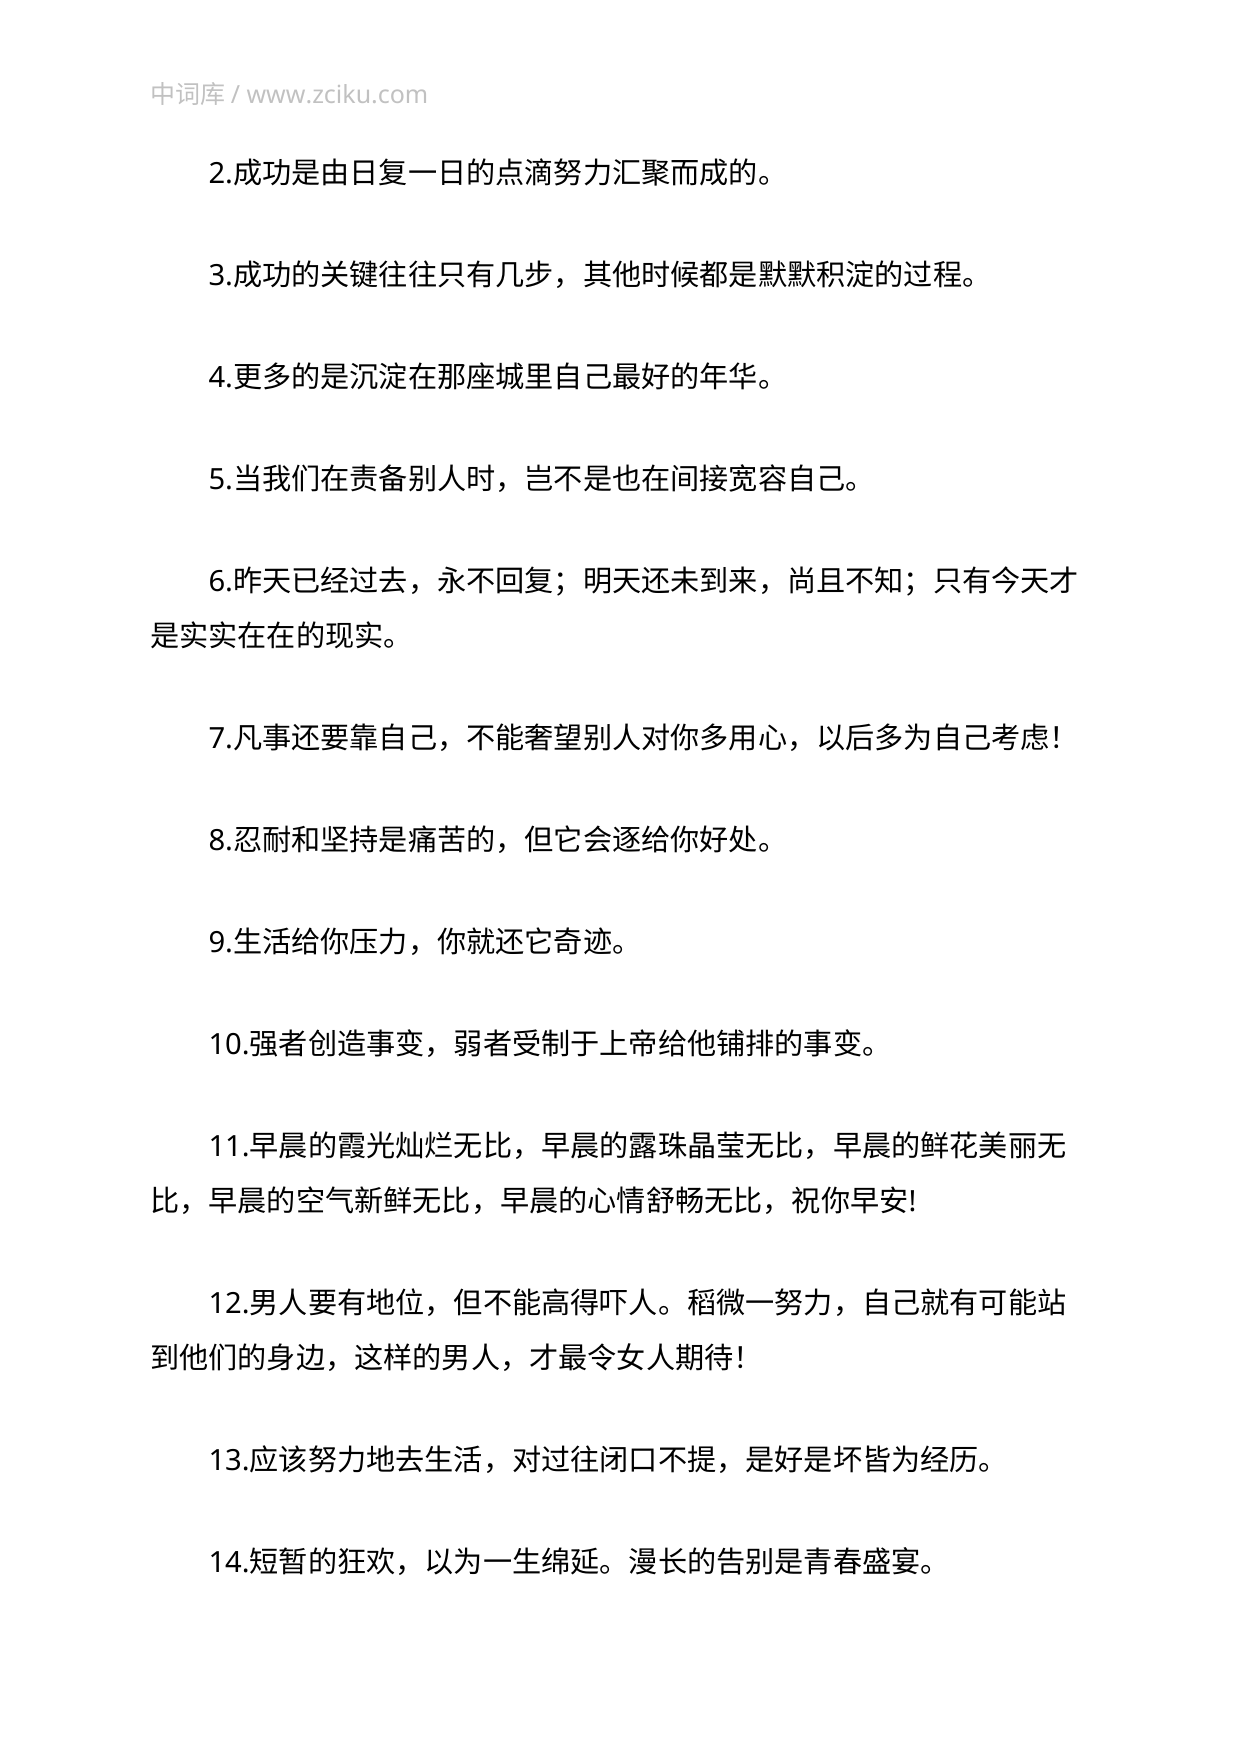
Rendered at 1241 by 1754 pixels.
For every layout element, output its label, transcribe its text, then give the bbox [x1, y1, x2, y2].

text 12.男人要有地位，但不能高得吓人。稻微一努力，自己就有可能站到他们的身边，这样的男人，才最令女人期待！ [150, 1279, 1090, 1377]
text 9.生活给你压力，你就还它奇迹。 [150, 919, 1090, 961]
text 14.短暂的狂欢，以为一生绵延。漫长的告别是青春盛宴。 [150, 1538, 1090, 1581]
text 8.忍耐和坚持是痛苦的，但它会逐给你好处。 [150, 817, 1090, 859]
text 6.昨天已经过去，永不回复；明天还未到来，尚且不知；只有今天才是实实在在的现实。 [150, 558, 1090, 655]
text 13.应该努力地去生活，对过往闭口不提，是好是坏皆为经历。 [150, 1436, 1090, 1479]
text 5.当我们在责备别人时，岂不是也在间接宽容自己。 [150, 456, 1090, 498]
text 11.早晨的霞光灿烂无比，早晨的露珠晶莹无比，早晨的鲜花美丽无比，早晨的空气新鲜无比，早晨的心情舒畅无比，祝你早安! [150, 1123, 1090, 1220]
text 3.成功的关键往往只有几步，其他时候都是默默积淀的过程。 [150, 252, 1090, 294]
text 7.凡事还要靠自己，不能奢望别人对你多用心，以后多为自己考虑！ [150, 715, 1090, 757]
text 2.成功是由日复一日的点滴努力汇聚而成的。 [150, 150, 1090, 192]
text 10.强者创造事变，弱者受制于上帝给他铺排的事变。 [150, 1021, 1090, 1063]
text 4.更多的是沉淀在那座城里自己最好的年华。 [150, 354, 1090, 396]
